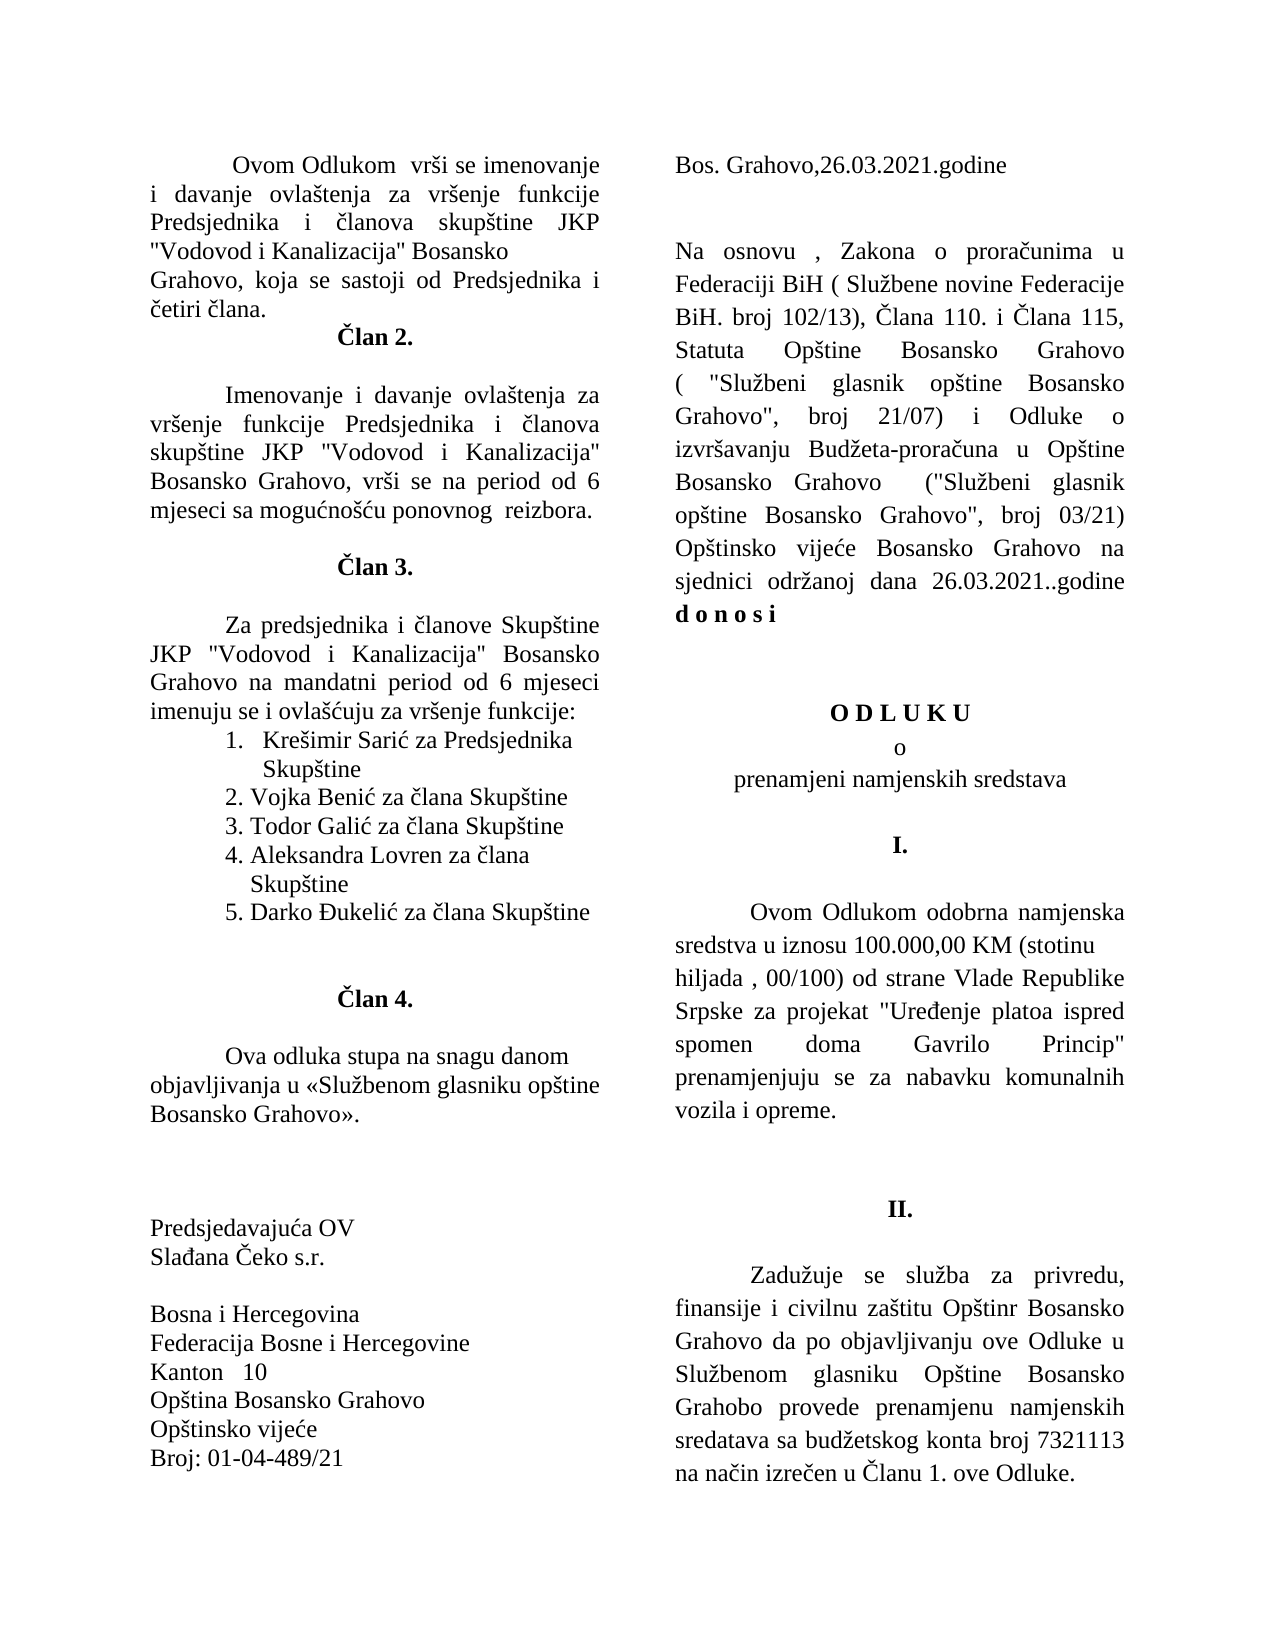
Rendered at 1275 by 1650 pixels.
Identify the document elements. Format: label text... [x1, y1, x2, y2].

text Skupštine [225, 754, 600, 782]
text Zadužuje se služba za privredu, finansije i civilnu zaštitu Opštinr Bosansko Grahovo da po objavljivanju ove Odluke u Službenom glasniku Opštine Bosansko Grahobo provede prenamjenu namjenskih sredatava sa budžetskog konta broj 7321113 na način izrečen u Članu 1. ove Odluke. [675, 1260, 1125, 1487]
text O D L U K U [675, 698, 1125, 727]
text 4. Aleksandra Lovren za člana [150, 840, 600, 869]
text Na osnovu , Zakona o proračunima u Federaciji BiH ( Službene novine Federacije BiH. broj 102/13), Člana 110. i Člana 115, Statuta Opštine Bosansko Grahovo ( "Službeni glasnik opštine Bosansko Grahovo", broj 21/07) i Odluke o izvršavanju Budžeta-proračuna u Opštine Bosansko Grahovo ("Službeni glasnik opštine Bosansko Grahovo", broj 03/21) Opštinsko vijeće Bosansko Grahovo na sjednici održanoj dana 26.03.2021..godine d o n o s i [675, 236, 1125, 628]
text I. [675, 831, 1125, 859]
text Opštinsko vijeće [150, 1414, 600, 1443]
text Opština Bosansko Grahovo [150, 1386, 600, 1414]
text Broj: 01-04-489/21 [150, 1443, 600, 1472]
text 5. Darko Đukelić za člana Skupštine [150, 897, 600, 926]
text Kanton 10 [150, 1357, 600, 1386]
text Ovom Odlukom vrši se imenovanje i davanje ovlaštenja za vršenje funkcije Predsjednika i članova skupštine JKP ''Vodovod i Kanalizacija'' Bosansko [150, 150, 600, 265]
text prenamjeni namjenskih sredstava [675, 764, 1125, 793]
text Bosna i Hercegovina [150, 1299, 600, 1328]
text II. [675, 1194, 1125, 1223]
text Ovom Odlukom odobrna namjenska sredstva u iznosu 100.000,00 KM (stotinu [675, 897, 1125, 958]
text Ova odluka stupa na snagu danom objavljivanja u «Službenom glasniku opštine Bosansko Grahovo». [150, 1041, 600, 1185]
text Grahovo, koja se sastoji od Predsjednika i četiri člana. [150, 265, 600, 322]
text Federacija Bosne i Hercegovine [150, 1328, 600, 1357]
text Član 4. [150, 984, 600, 1012]
text Predsjedavajuća OV Slađana Čeko s.r. [150, 1185, 600, 1271]
text o [675, 732, 1125, 760]
text Skupštine [150, 869, 600, 897]
text Član 3. [150, 552, 600, 581]
text Bos. Grahovo,26.03.2021.godine [675, 150, 1125, 179]
list Krešimir Sarić za Predsjednika [225, 725, 600, 754]
text 3. Todor Galić za člana Skupštine [150, 811, 600, 840]
text hiljada , 00/100) od strane Vlade Republike Srpske za projekat "Uređenje platoa ispred spomen doma Gavrilo Princip" prenamjenjuju se za nabavku komunalnih vozila i opreme. [675, 963, 1125, 1123]
text Za predsjednika i članove Skupštine JKP ''Vodovod i Kanalizacija'' Bosansko Grahovo na mandatni period od 6 mjeseci imenuju se i ovlašćuju za vršenje funkcije: [150, 610, 600, 725]
text Imenovanje i davanje ovlaštenja za vršenje funkcije Predsjednika i članova skupštine JKP ''Vodovod i Kanalizacija'' Bosansko Grahovo, vrši se na period od 6 mjeseci sa mogućnošću ponovnog reizbora. [150, 380, 600, 524]
text Član 2. [150, 322, 600, 351]
text 2. Vojka Benić za člana Skupštine [150, 782, 600, 811]
